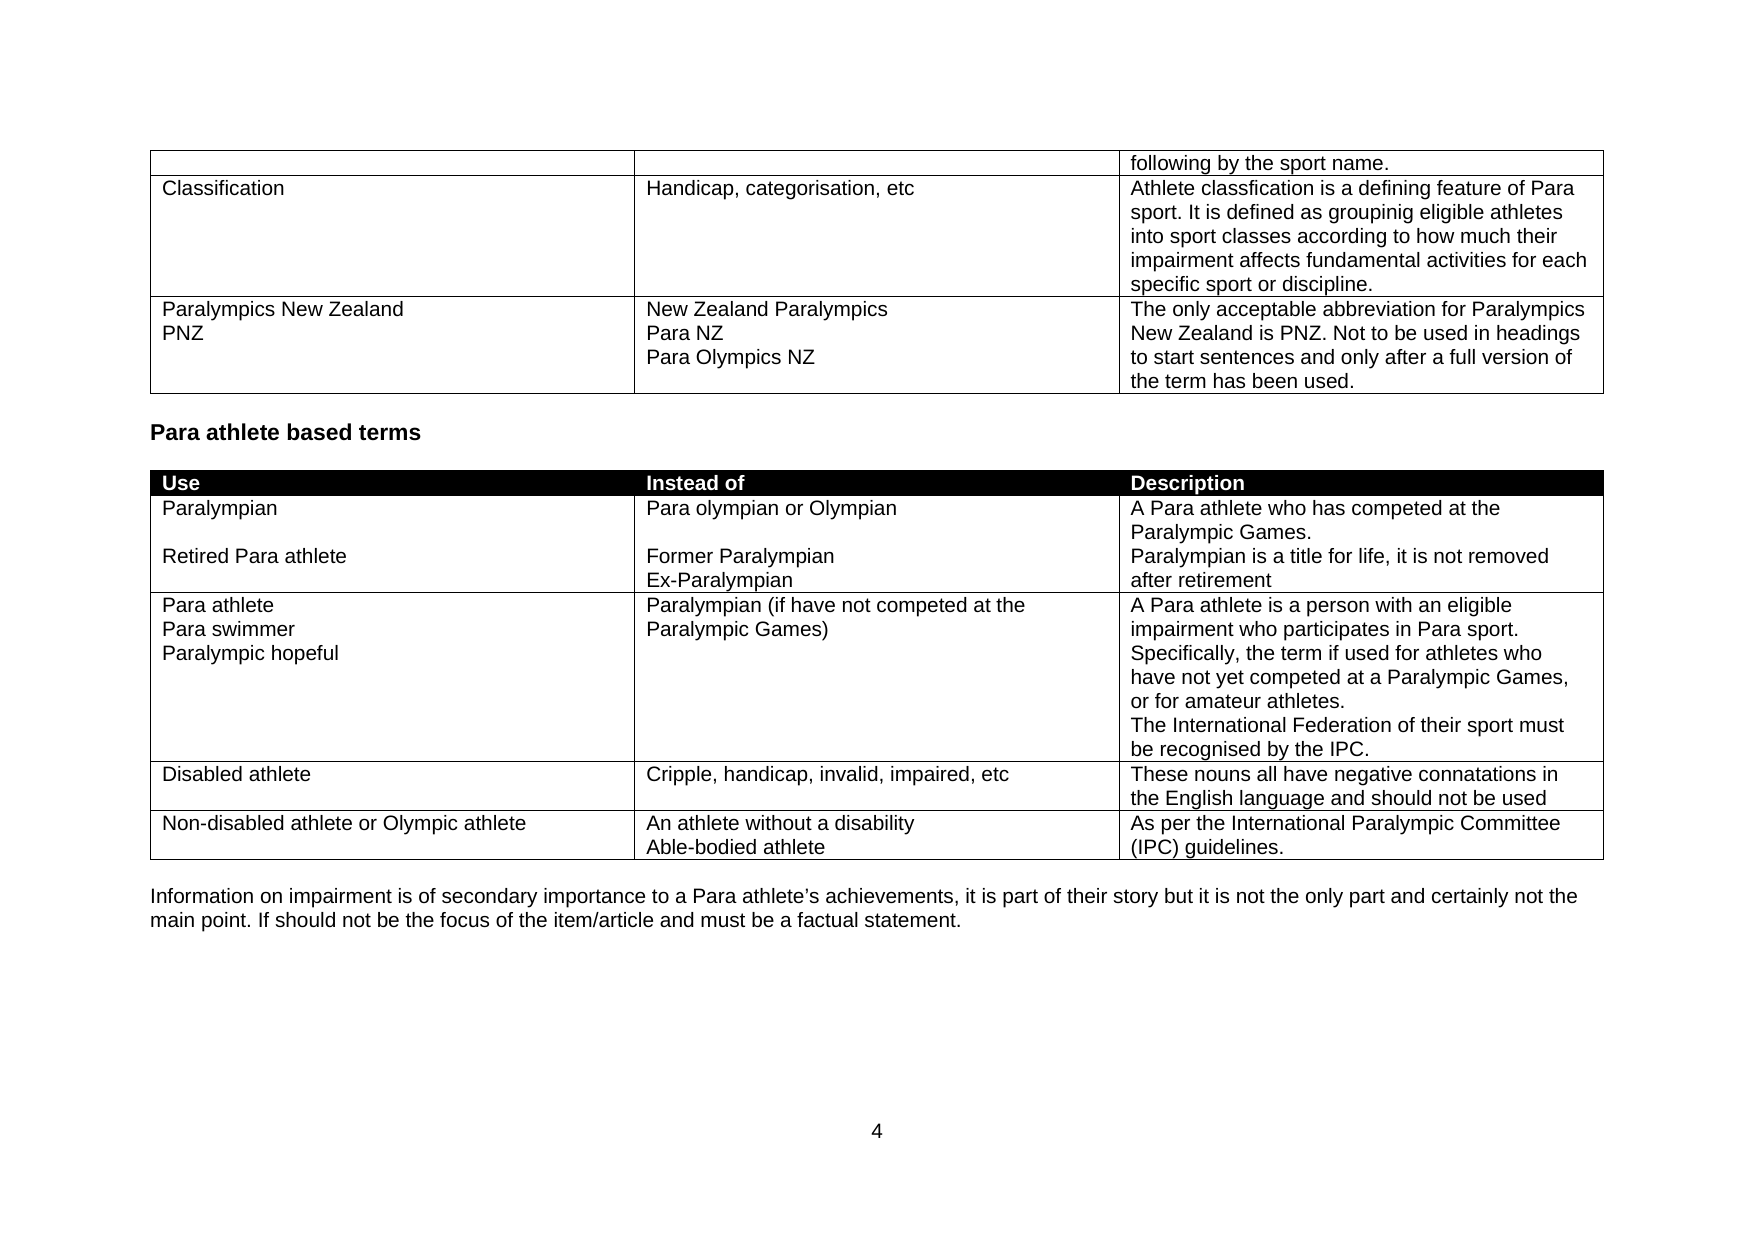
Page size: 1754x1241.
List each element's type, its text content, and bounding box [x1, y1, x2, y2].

subtitle Para athlete based terms [150, 419, 1604, 445]
table_cell These nouns all have negative connatations in the English language and should not be used [1120, 762, 1603, 810]
table_cell Para athlete Para swimmer Paralympic hopeful [151, 593, 634, 761]
table_cell Disabled athlete [151, 762, 634, 810]
table_cell Paralympian (if have not competed at the Paralympic Games) [635, 593, 1119, 761]
table_cell Cripple, handicap, invalid, impaired, etc [635, 762, 1119, 810]
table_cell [635, 151, 1119, 175]
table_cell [151, 151, 634, 175]
table_cell Para olympian or Olympian Former Paralympian Ex-Paralympian [635, 496, 1119, 592]
table_cell Paralympian Retired Para athlete [151, 496, 634, 592]
table_cell Paralympics New Zealand PNZ [151, 297, 634, 393]
table_header Description [1120, 471, 1603, 495]
table_header Instead of [635, 471, 1119, 495]
table_cell Non-disabled athlete or Olympic athlete [151, 811, 634, 859]
text Information on impairment is of secondary importance to a Para athlete’s achievements, it is part of their story but it is not the only part and certainly not the main point. If should not be the focus of the item/article and must be a factual statement. [150, 884, 1604, 932]
table_cell A Para athlete is a person with an eligible impairment who participates in Para sport. Specifically, the term if used for athletes who have not yet competed at a Paralympic Games, or for amateur athletes. The International Federation of their sport must be recognised by the IPC. [1120, 593, 1603, 761]
table_cell Athlete classfication is a defining feature of Para sport. It is defined as groupinig eligible athletes into sport classes according to how much their impairment affects fundamental activities for each specific sport or discipline. [1120, 176, 1603, 296]
table_cell An athlete without a disability Able-bodied athlete [635, 811, 1119, 859]
table_cell The only acceptable abbreviation for Paralympics New Zealand is PNZ. Not to be used in headings to start sentences and only after a full version of the term has been used. [1120, 297, 1603, 393]
table_cell As per the International Paralympic Committee (IPC) guidelines. [1120, 811, 1603, 859]
table_cell A Para athlete who has competed at the Paralympic Games. Paralympian is a title for life, it is not removed after retirement [1120, 496, 1603, 592]
table_cell New Zealand Paralympics Para NZ Para Olympics NZ [635, 297, 1119, 393]
table_cell Handicap, categorisation, etc [635, 176, 1119, 296]
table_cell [1120, 151, 1603, 175]
table_header Use [151, 471, 634, 495]
table_cell Classification [151, 176, 634, 296]
